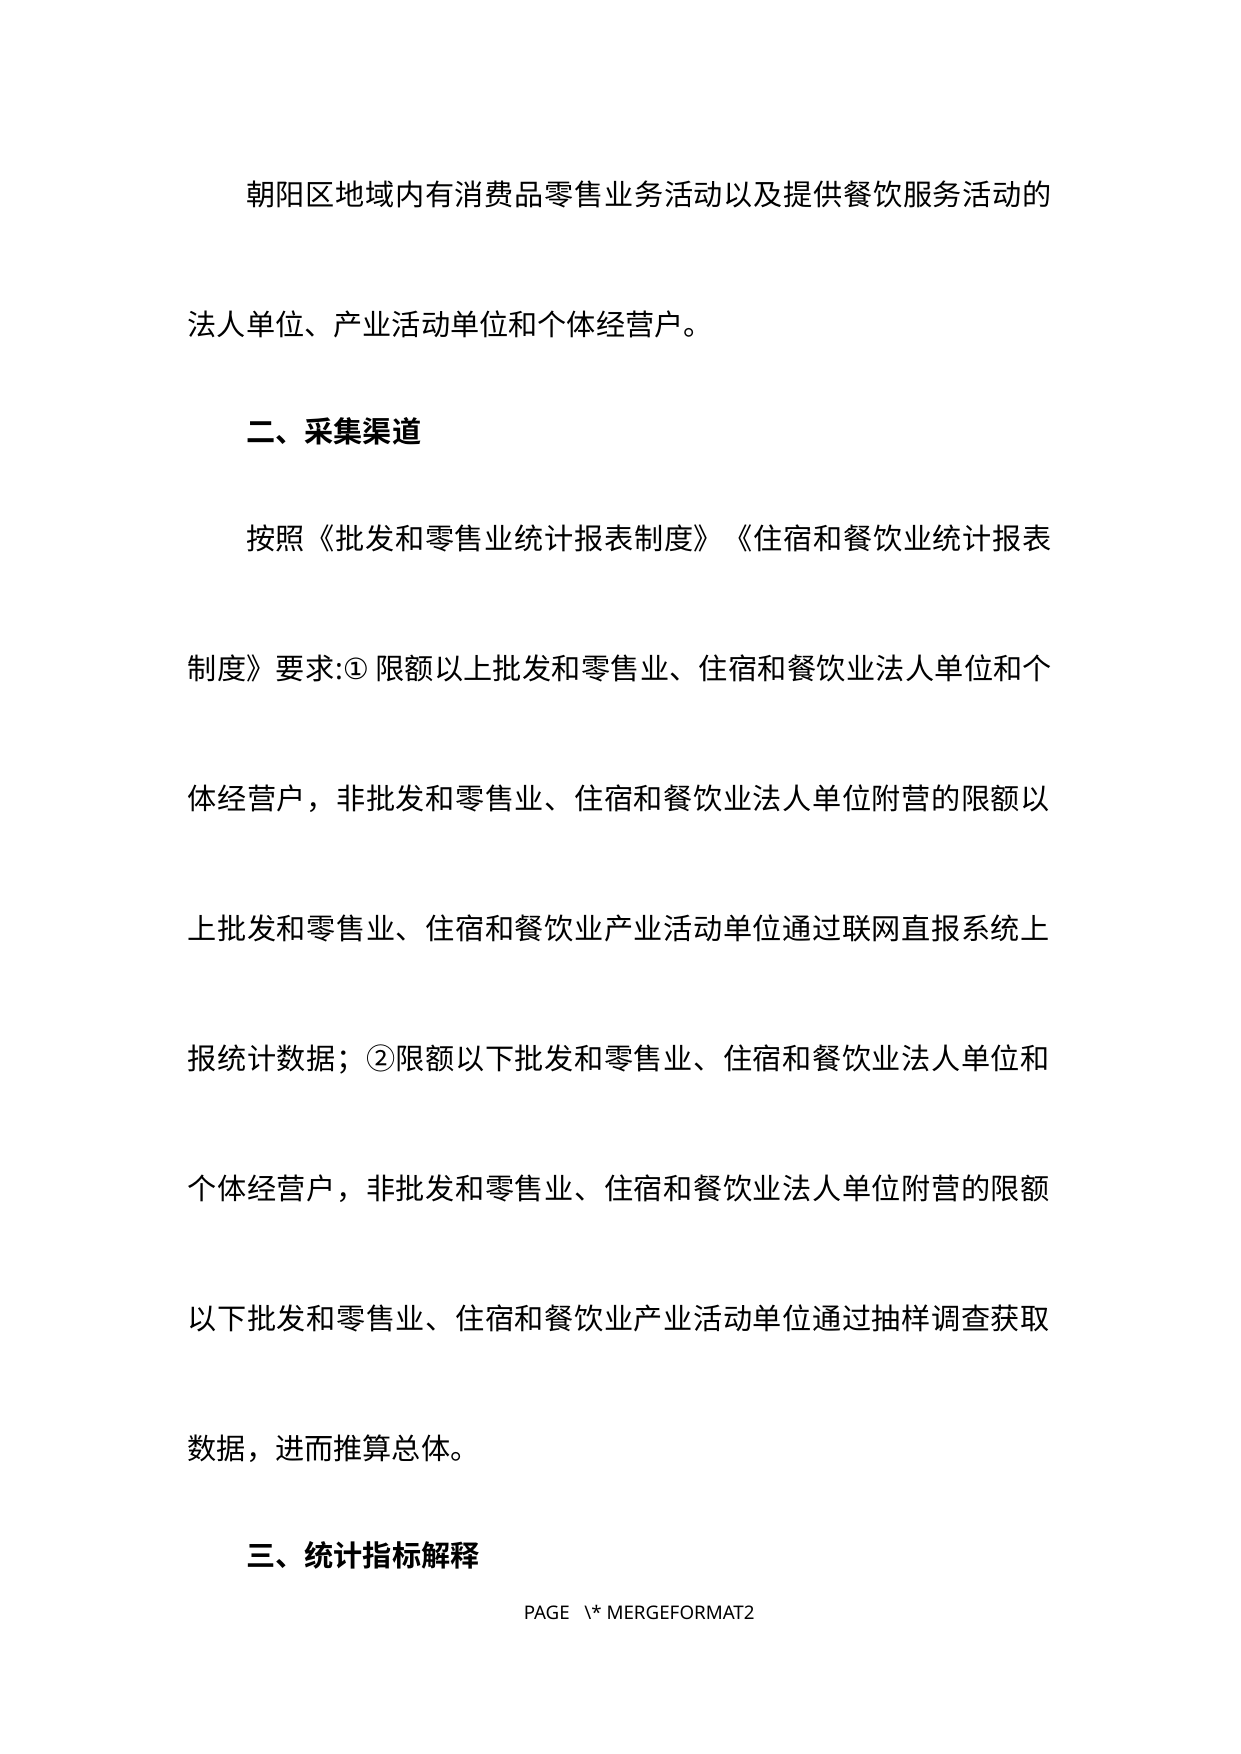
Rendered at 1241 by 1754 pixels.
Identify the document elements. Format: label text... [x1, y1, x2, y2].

text 三、统计指标解释 [187, 1522, 1053, 1587]
text 二、采集渠道 [187, 397, 1053, 462]
text 按照《批发和零售业统计报表制度》《住宿和餐饮业统计报表制度》要求:①限额以上批发和零售业、住宿和餐饮业法人单位和个体经营户，非批发和零售业、住宿和餐饮业法人单位附营的限额以上批发和零售业、住宿和餐饮业产业活动单位通过联网直报系统上报统计数据；②限额以下批发和零售业、住宿和餐饮业法人单位和个体经营户，非批发和零售业、住宿和餐饮业法人单位附营的限额以下批发和零售业、住宿和餐饮业产业活动单位通过抽样调查获取数据，进而推算总体。 [187, 504, 1053, 1479]
text 朝阳区地域内有消费品零售业务活动以及提供餐饮服务活动的法人单位、产业活动单位和个体经营户。 [187, 160, 1053, 355]
